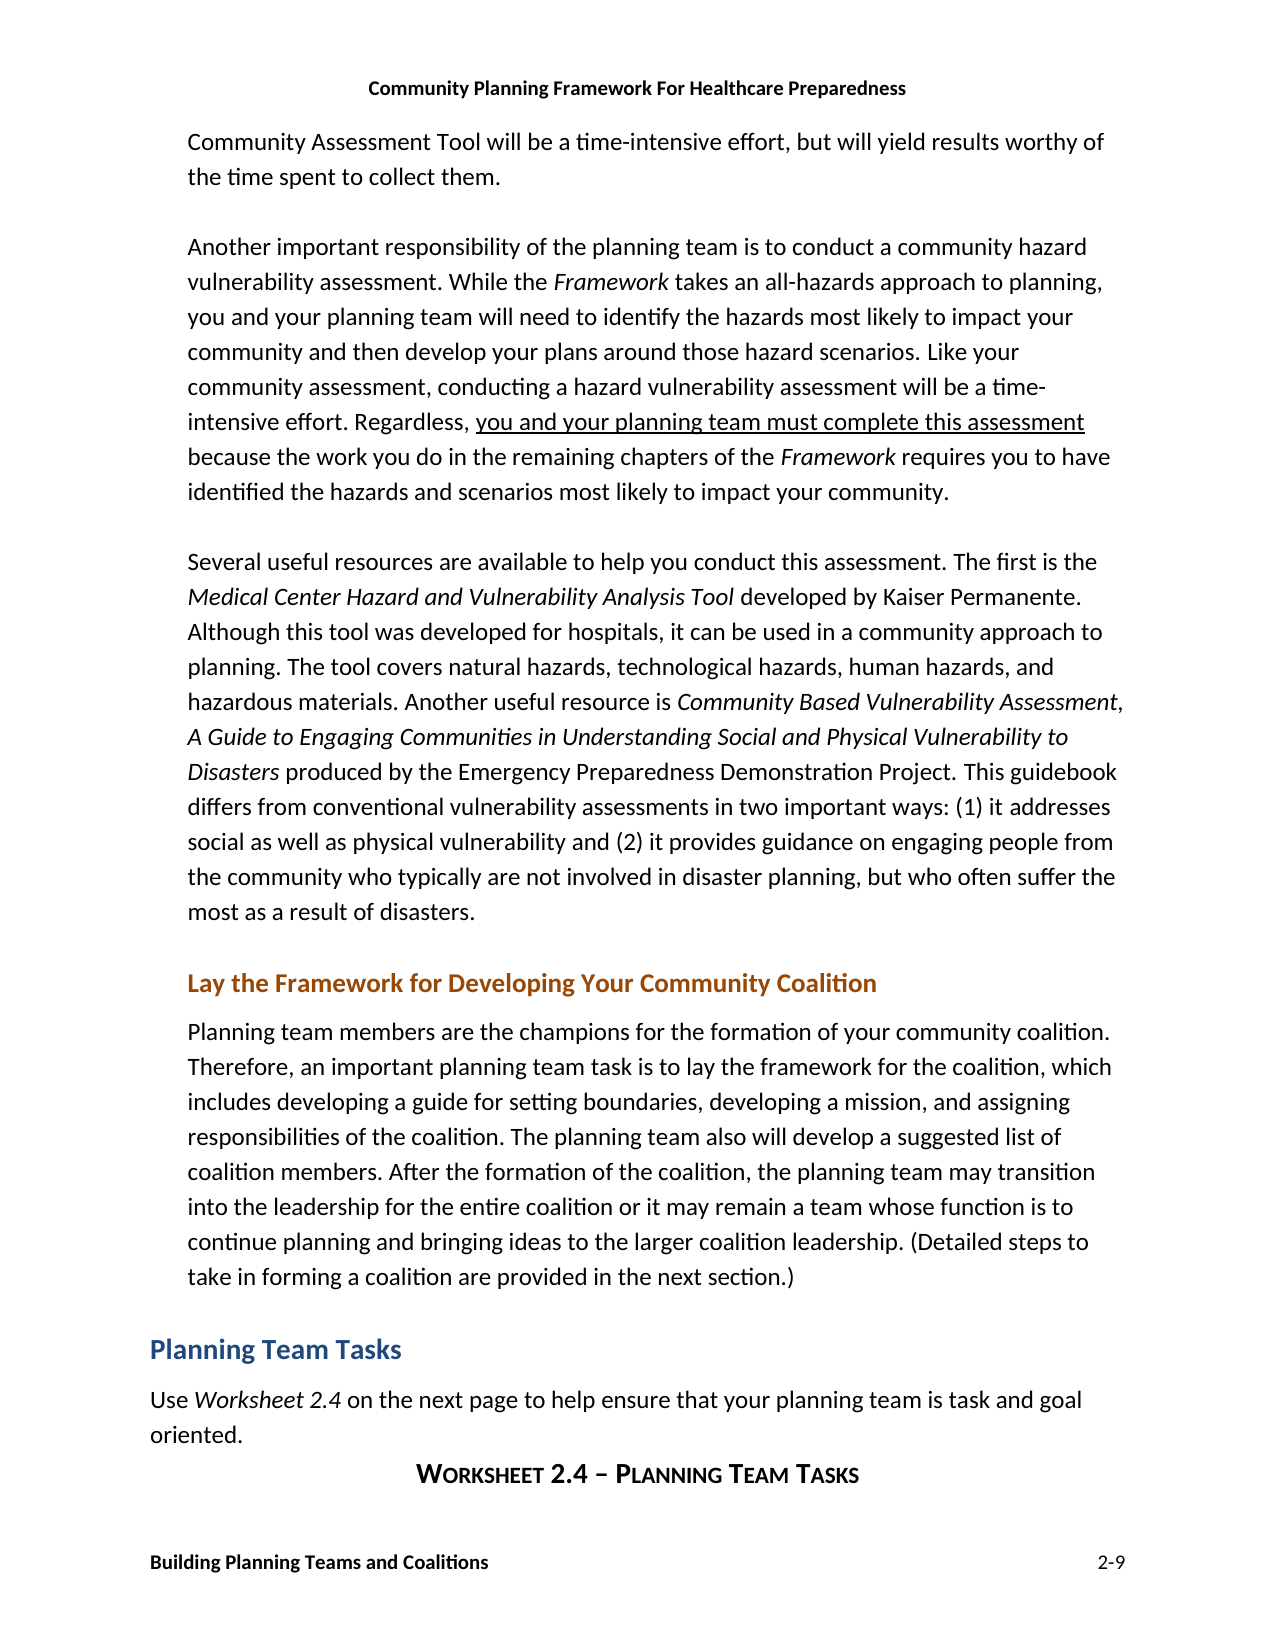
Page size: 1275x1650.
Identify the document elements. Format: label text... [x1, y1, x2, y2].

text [187, 126, 1125, 191]
subtitle Lay the Framework for Developing Your Community Coalition [187, 966, 1125, 999]
subtitle Planning Team Tasks [150, 1331, 1125, 1367]
text Worksheet 2.4 – Planning Team Tasks [150, 1455, 1125, 1490]
text Use Worksheet 2.4 on the next page to help ensure that your planning team is task and goal oriented. [150, 1385, 1125, 1450]
text Planning team members are the champions for the formation of your community coalition. Therefore, an important planning team task is to lay the framework for the coalition, which includes developing a guide for setting boundaries, developing a mission, and assigning responsibilities of the coalition. The planning team also will develop a suggested list of coalition members. After the formation of the coalition, the planning team may transition into the leadership for the entire coalition or it may remain a team whose function is to continue planning and bringing ideas to the larger coalition leadership. (Detailed steps to take in forming a coalition are provided in the next section.) [187, 1016, 1125, 1292]
text Several useful resources are available to help you conduct this assessment. The first is the Medical Center Hazard and Vulnerability Analysis Tool developed by Kaiser Permanente. Although this tool was developed for hospitals, it can be used in a community approach to planning. The tool covers natural hazards, technological hazards, human hazards, and hazardous materials. Another useful resource is Community Based Vulnerability Assessment, A Guide to Engaging Communities in Understanding Social and Physical Vulnerability to Disasters produced by the Emergency Preparedness Demonstration Project. This guidebook differs from conventional vulnerability assessments in two important ways: (1) it addresses social as well as physical vulnerability and (2) it provides guidance on engaging people from the community who typically are not involved in disaster planning, but who often suffer the most as a result of disasters. [187, 546, 1125, 926]
text Another important responsibility of the planning team is to conduct a community hazard vulnerability assessment. While the Framework takes an all-hazards approach to planning, you and your planning team will need to identify the hazards most likely to impact your community and then develop your plans around those hazard scenarios. Like your community assessment, conducting a hazard vulnerability assessment will be a time-intensive effort. Regardless, you and your planning team must complete this assessment because the work you do in the remaining chapters of the Framework requires you to have identified the hazards and scenarios most likely to impact your community. [187, 231, 1125, 506]
